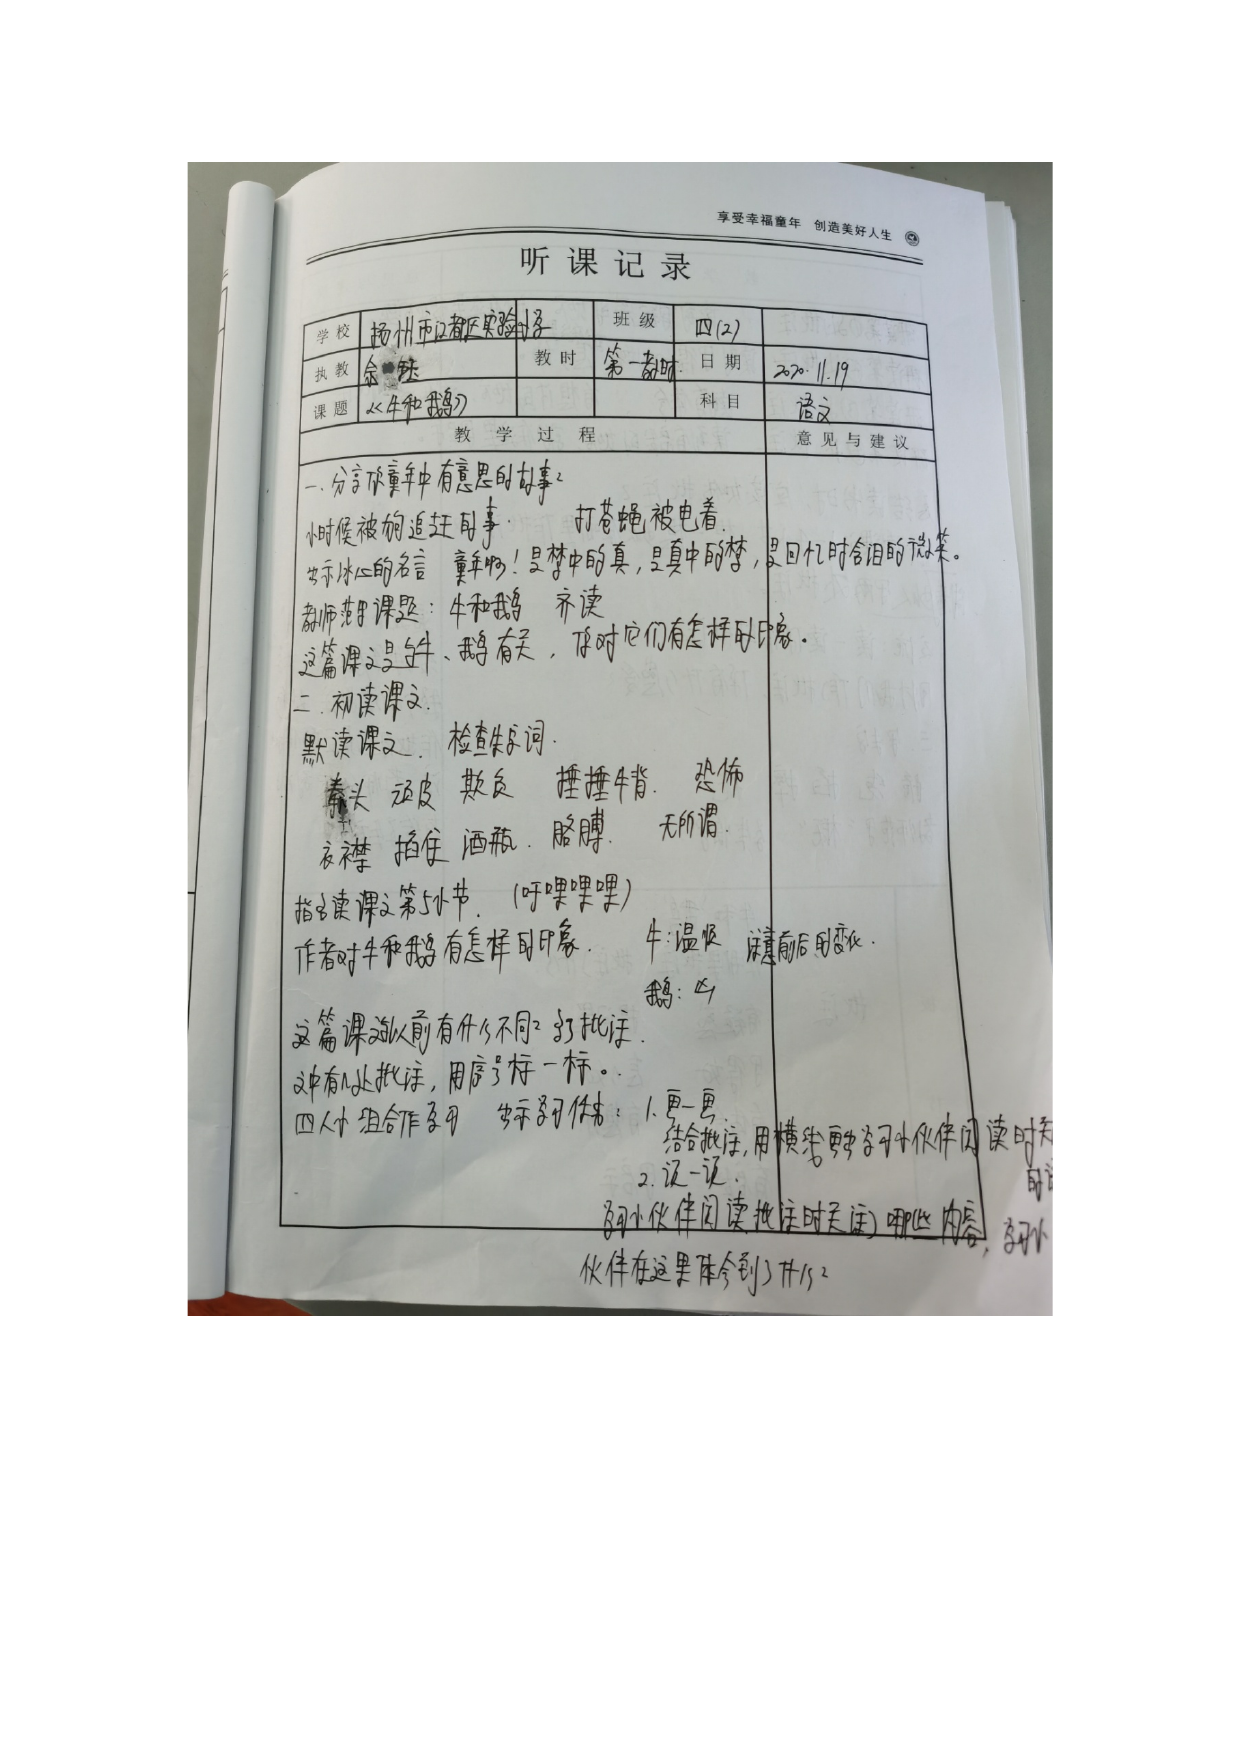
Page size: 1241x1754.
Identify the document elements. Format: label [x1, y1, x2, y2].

picture [187, 162, 1053, 1316]
